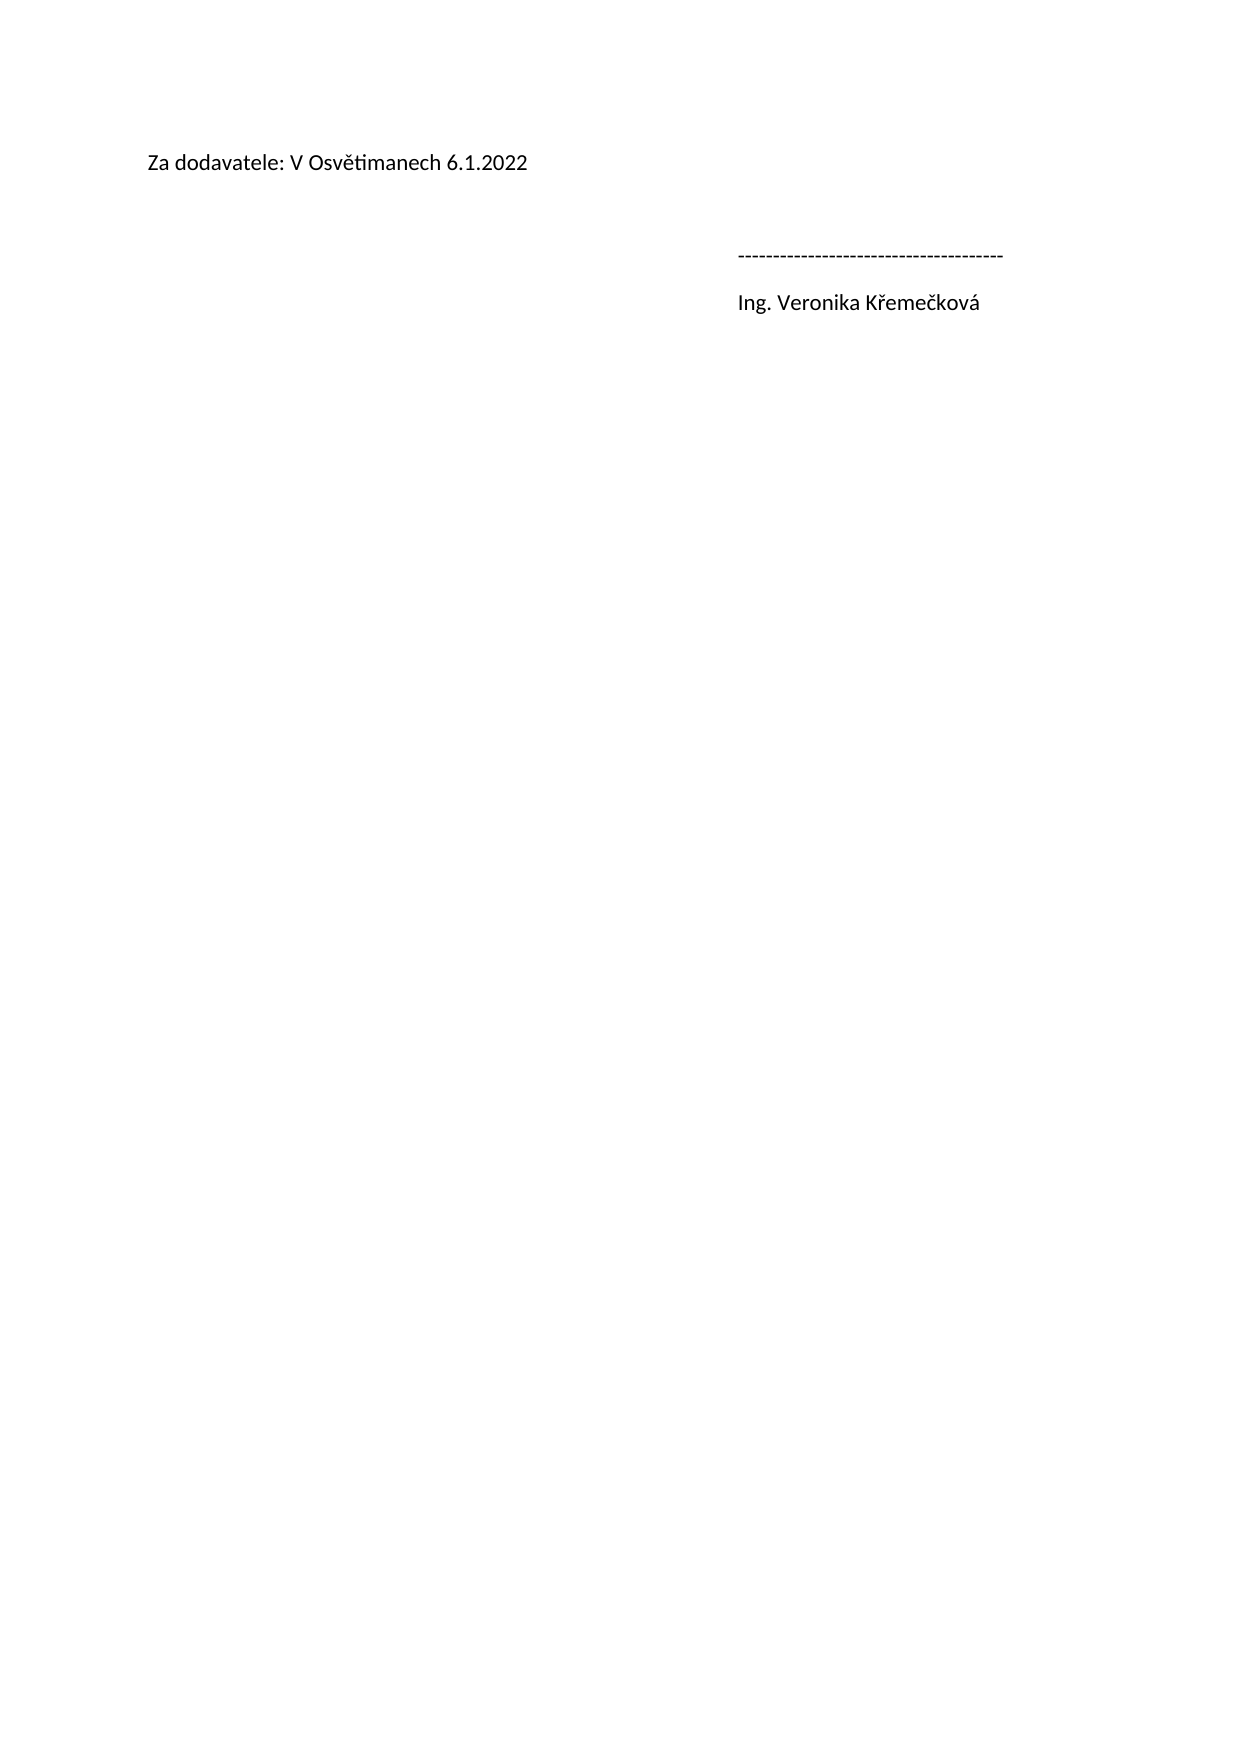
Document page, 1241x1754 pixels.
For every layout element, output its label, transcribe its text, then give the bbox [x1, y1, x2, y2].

text -------------------------------------- [148, 241, 1093, 269]
text Za dodavatele: V Osvětimanech 6.1.2022 [148, 148, 1093, 176]
text Ing. Veronika Křemečková [148, 288, 1093, 316]
